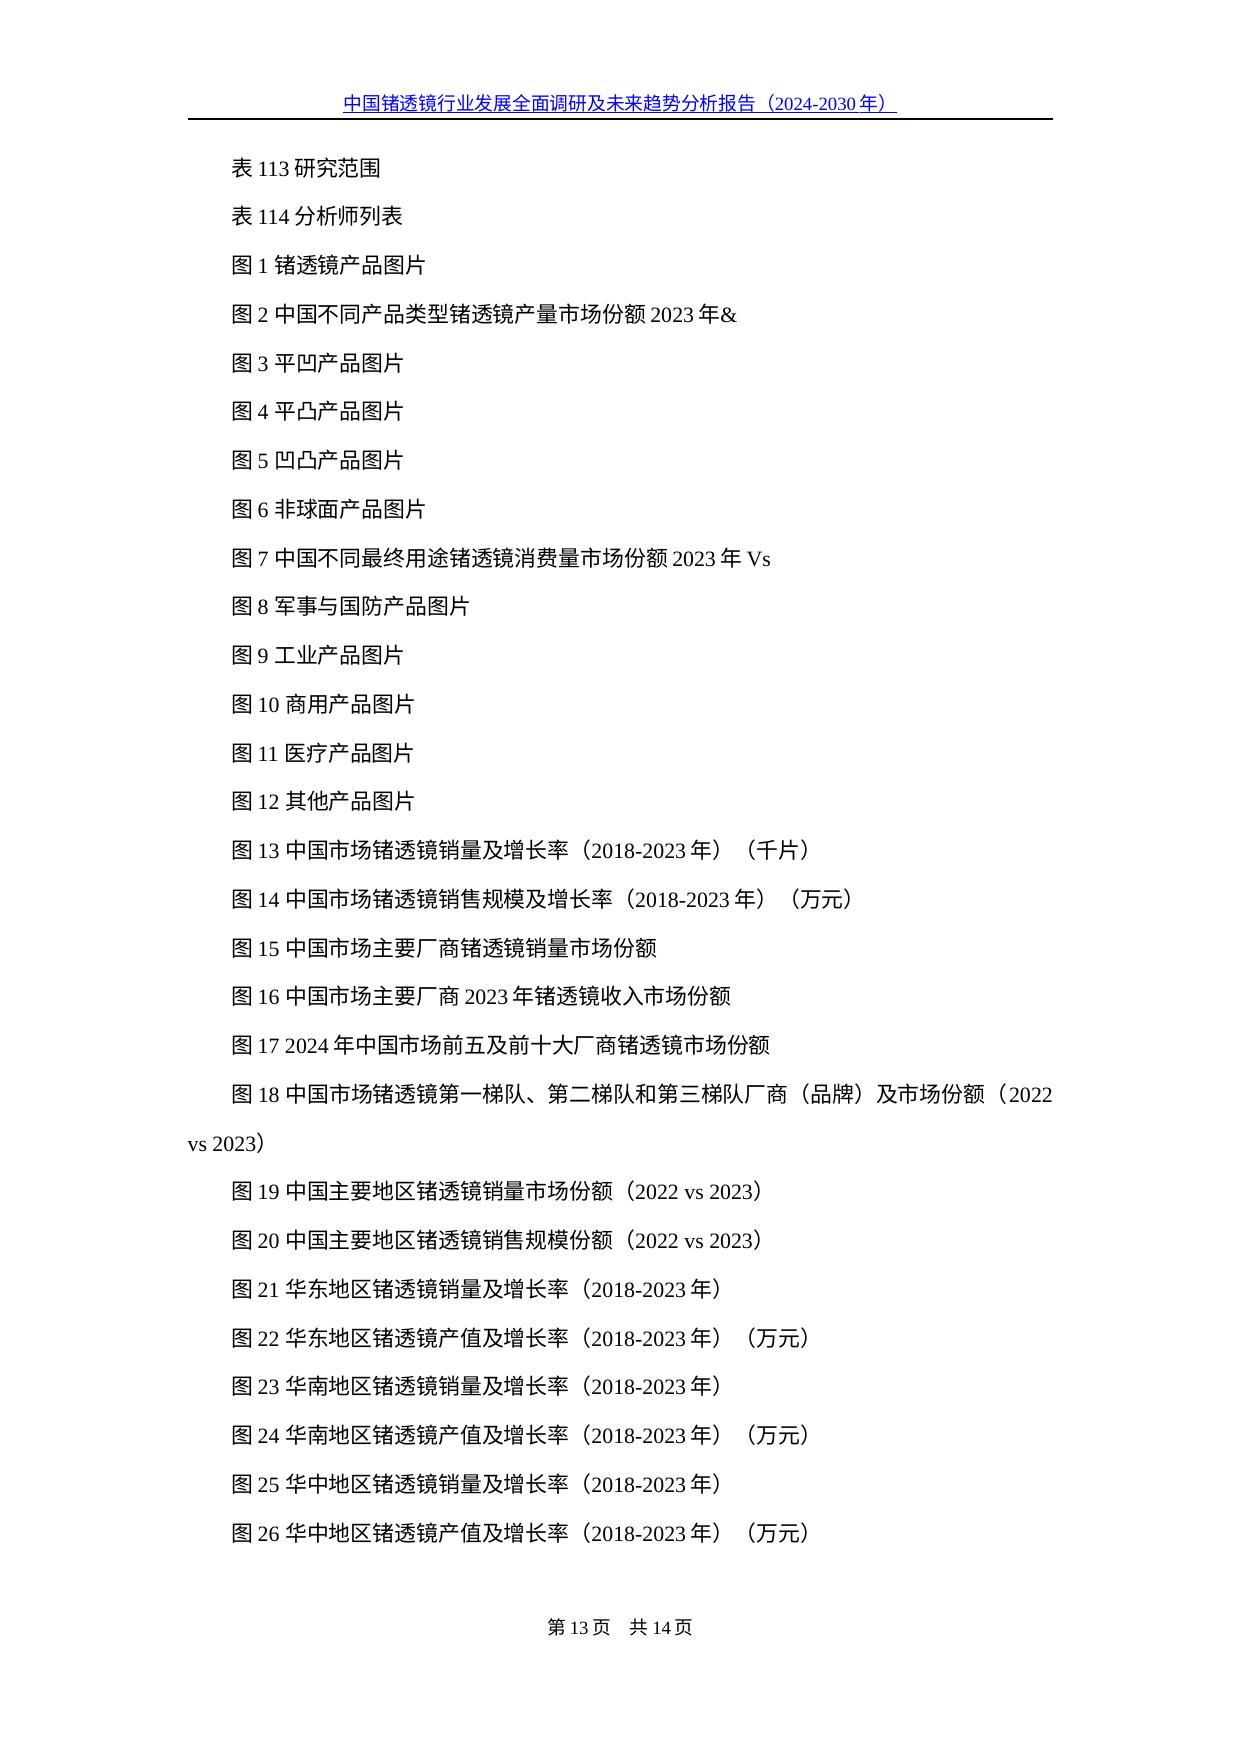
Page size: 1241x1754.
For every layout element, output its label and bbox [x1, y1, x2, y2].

text [187, 150, 1053, 1548]
